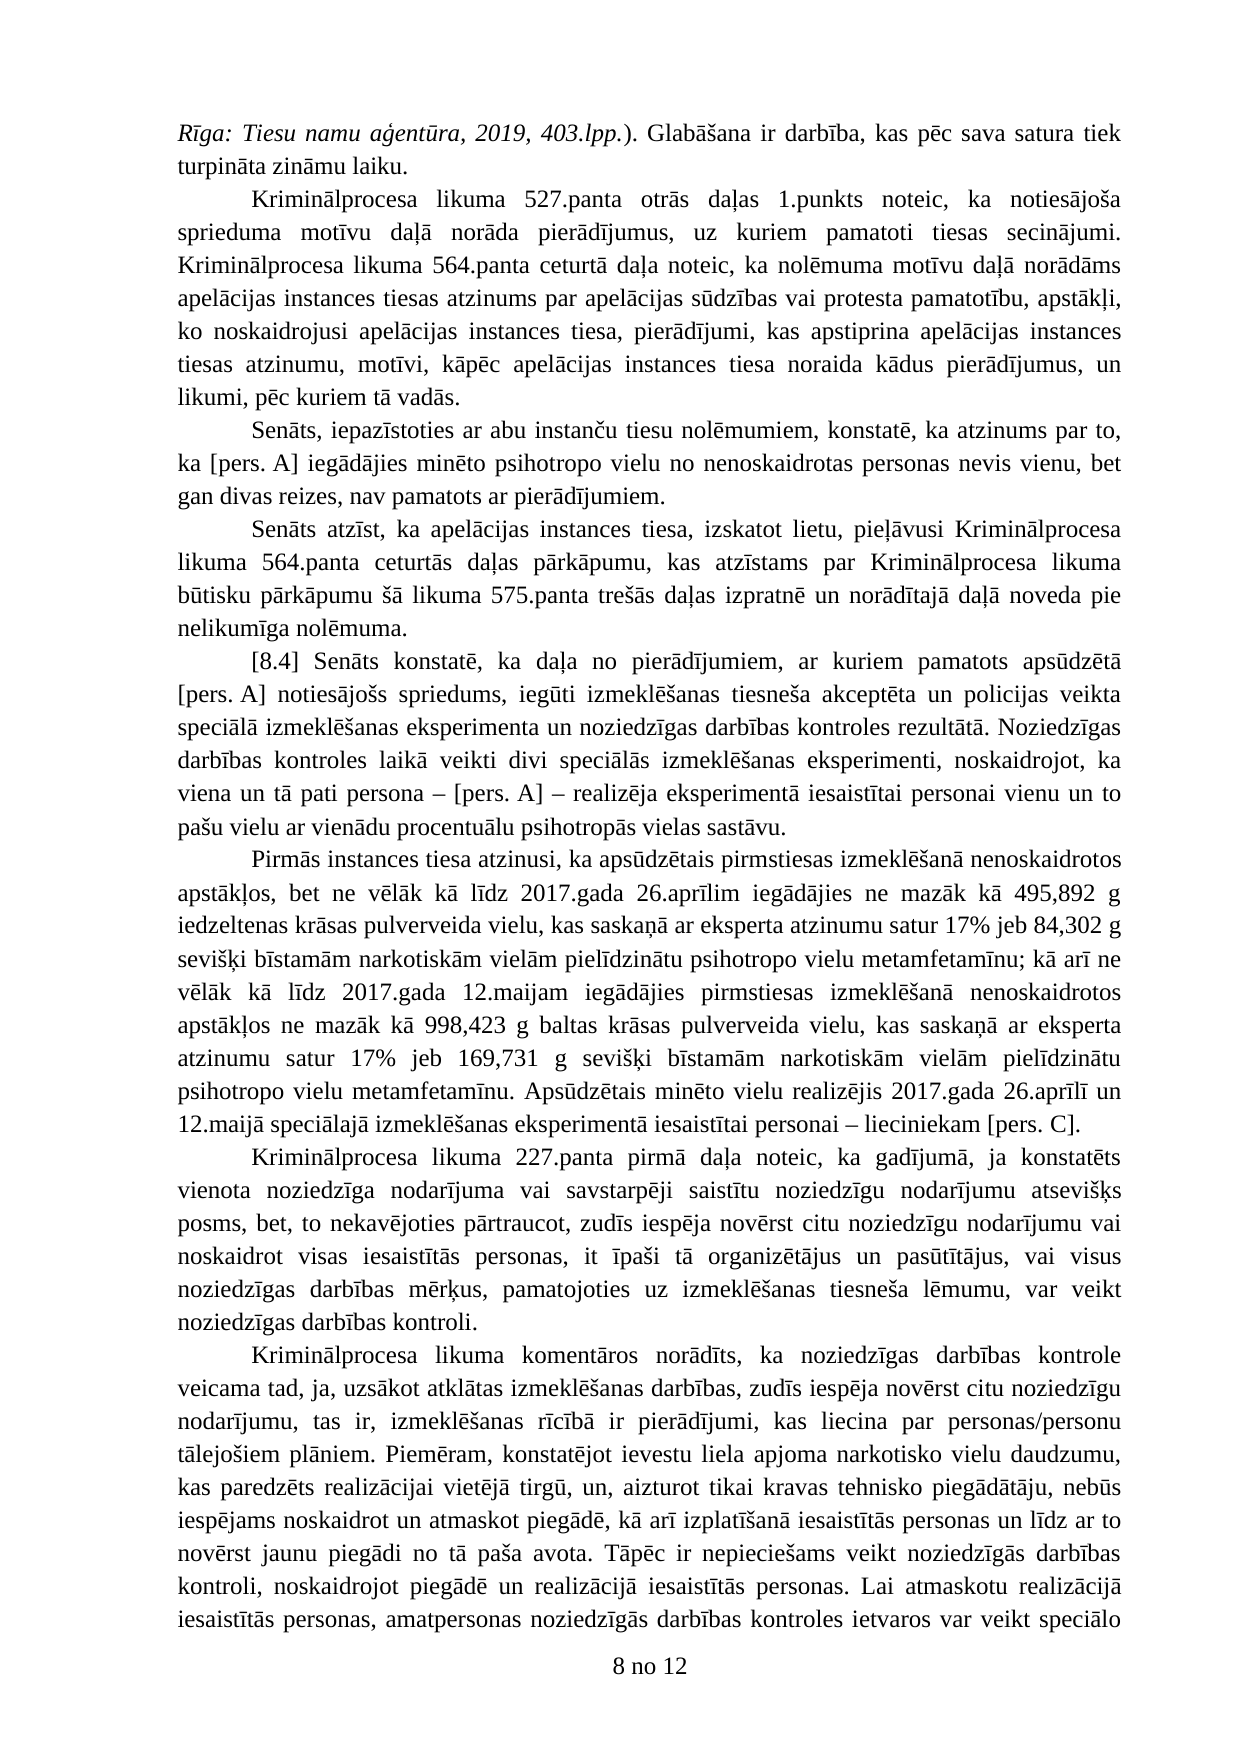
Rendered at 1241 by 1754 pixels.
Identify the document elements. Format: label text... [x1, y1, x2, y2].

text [177, 118, 1122, 180]
text Pirmās instances tiesa atzinusi, ka apsūdzētais pirmstiesas izmeklēšanā nenoskaidrotos apstākļos, bet ne vēlāk kā līdz 2017.gada 26.aprīlim iegādājies ne mazāk kā 495,892 g iedzeltenas krāsas pulverveida vielu, kas saskaņā ar eksperta atzinumu satur 17% jeb 84,302 g sevišķi bīstamām narkotiskām vielām pielīdzinātu psihotropo vielu metamfetamīnu; kā arī ne vēlāk kā līdz 2017.gada 12.maijam iegādājies pirmstiesas izmeklēšanā nenoskaidrotos apstākļos ne mazāk kā 998,423 g baltas krāsas pulverveida vielu, kas saskaņā ar eksperta atzinumu satur 17% jeb 169,731 g sevišķi bīstamām narkotiskām vielām pielīdzinātu psihotropo vielu metamfetamīnu. Apsūdzētais minēto vielu realizējis 2017.gada 26.aprīlī un 12.maijā speciālajā izmeklēšanas eksperimentā iesaistītai personai – lieciniekam [pers. C]. [177, 844, 1122, 1137]
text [177, 1340, 1122, 1633]
text Senāts atzīst, ka apelācijas instances tiesa, izskatot lietu, pieļāvusi Kriminālprocesa likuma 564.panta ceturtās daļas pārkāpumu, kas atzīstams par Kriminālprocesa likuma būtisku pārkāpumu šā likuma 575.panta trešās daļas izpratnē un norādītajā daļā noveda pie nelikumīga nolēmuma. [177, 514, 1122, 642]
text Kriminālprocesa likuma 527.panta otrās daļas 1.punkts noteic, ka notiesājoša sprieduma motīvu daļā norāda pierādījumus, uz kuriem pamatoti tiesas secinājumi. Kriminālprocesa likuma 564.panta ceturtā daļa noteic, ka nolēmuma motīvu daļā norādāms apelācijas instances tiesas atzinums par apelācijas sūdzības vai protesta pamatotību, apstākļi, ko noskaidrojusi apelācijas instances tiesa, pierādījumi, kas apstiprina apelācijas instances tiesas atzinumu, motīvi, kāpēc apelācijas instances tiesa noraida kādus pierādījumus, un likumi, pēc kuriem tā vadās. [177, 184, 1122, 411]
text Kriminālprocesa likuma 227.panta pirmā daļa noteic, ka gadījumā, ja konstatēts vienota noziedzīga nodarījuma vai savstarpēji saistītu noziedzīgu nodarījumu atsevišķs posms, bet, to nekavējoties pārtraucot, zudīs iespēja novērst citu noziedzīgu nodarījumu vai noskaidrot visas iesaistītās personas, it īpaši tā organizētājus un pasūtītājus, vai visus noziedzīgas darbības mērķus, pamatojoties uz izmeklēšanas tiesneša lēmumu, var veikt noziedzīgas darbības kontroli. [177, 1142, 1122, 1336]
text Senāts, iepazīstoties ar abu instanču tiesu nolēmumiem, konstatē, ka atzinums par to, ka [pers. A] iegādājies minēto psihotropo vielu no nenoskaidrotas personas nevis vienu, bet gan divas reizes, nav pamatots ar pierādījumiem. [177, 415, 1122, 510]
text [8.4] Senāts konstatē, ka daļa no pierādījumiem, ar kuriem pamatots apsūdzētā [pers. A] notiesājošs spriedums, iegūti izmeklēšanas tiesneša akceptēta un policijas veikta speciālā izmeklēšanas eksperimenta un noziedzīgas darbības kontroles rezultātā. Noziedzīgas darbības kontroles laikā veikti divi speciālās izmeklēšanas eksperimenti, noskaidrojot, ka viena un tā pati persona – [pers. A] – realizēja eksperimentā iesaistītai personai vienu un to pašu vielu ar vienādu procentuālu psihotropās vielas sastāvu. [177, 646, 1122, 840]
